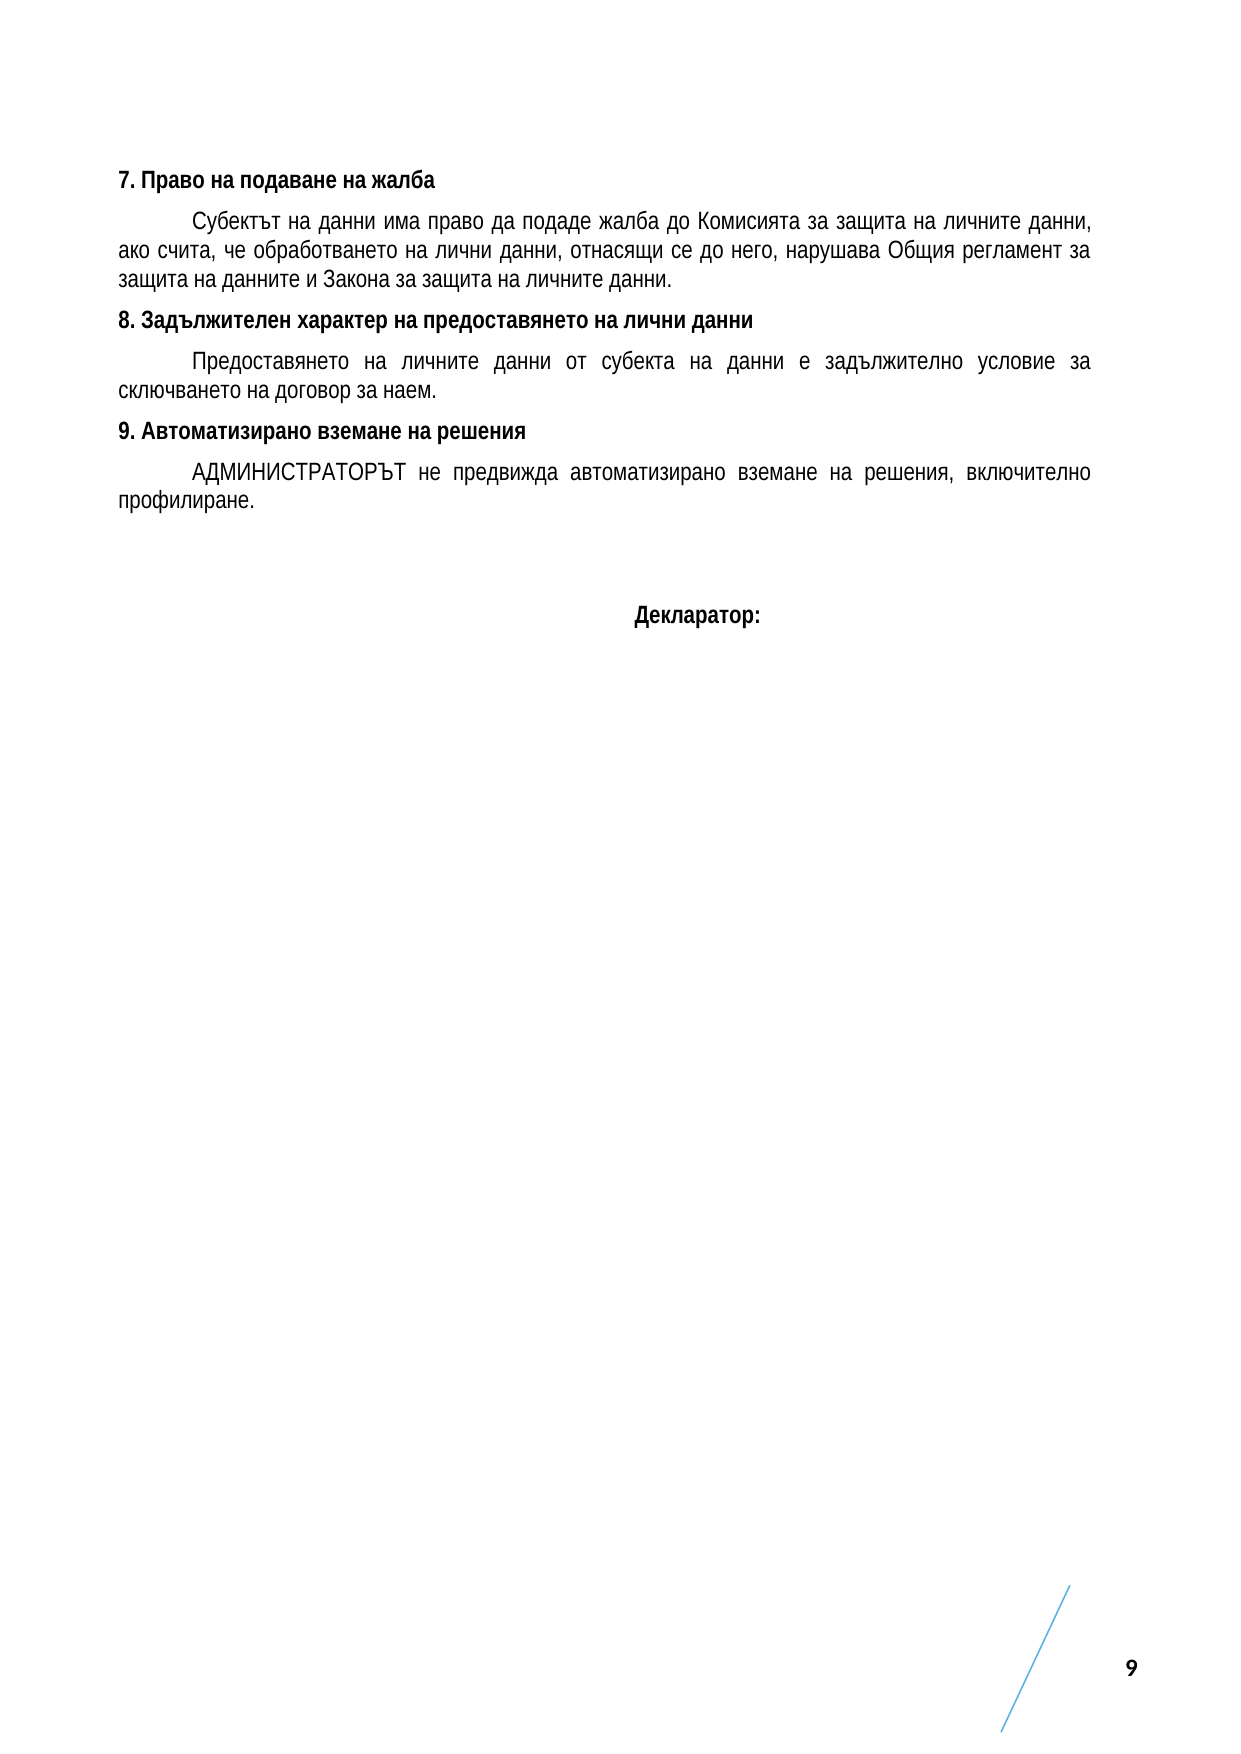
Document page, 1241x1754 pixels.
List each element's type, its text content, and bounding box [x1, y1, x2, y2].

text Предоставянето на личните данни от субекта на данни е задължително условие за сключването на договор за наем. [118, 346, 1093, 403]
text 9. Автоматизирано вземане на решения [118, 416, 1093, 444]
text 8. Задължителен характер на предоставянето на лични данни [118, 305, 1093, 333]
text 7. Право на подаване на жалба [118, 165, 1093, 194]
text Субектът на данни има право да подаде жалба до Комисията за защита на личните данни, ако счита, че обработването на лични данни, отнасящи се до него, нарушава Общия регламент за защита на данните и Закона за защита на личните данни. [118, 206, 1093, 292]
text Декларатор: [118, 600, 1096, 629]
text АДМИНИСТРАТОРЪТ не предвижда автоматизирано вземане на решения, включително профилиране. [118, 457, 1093, 514]
